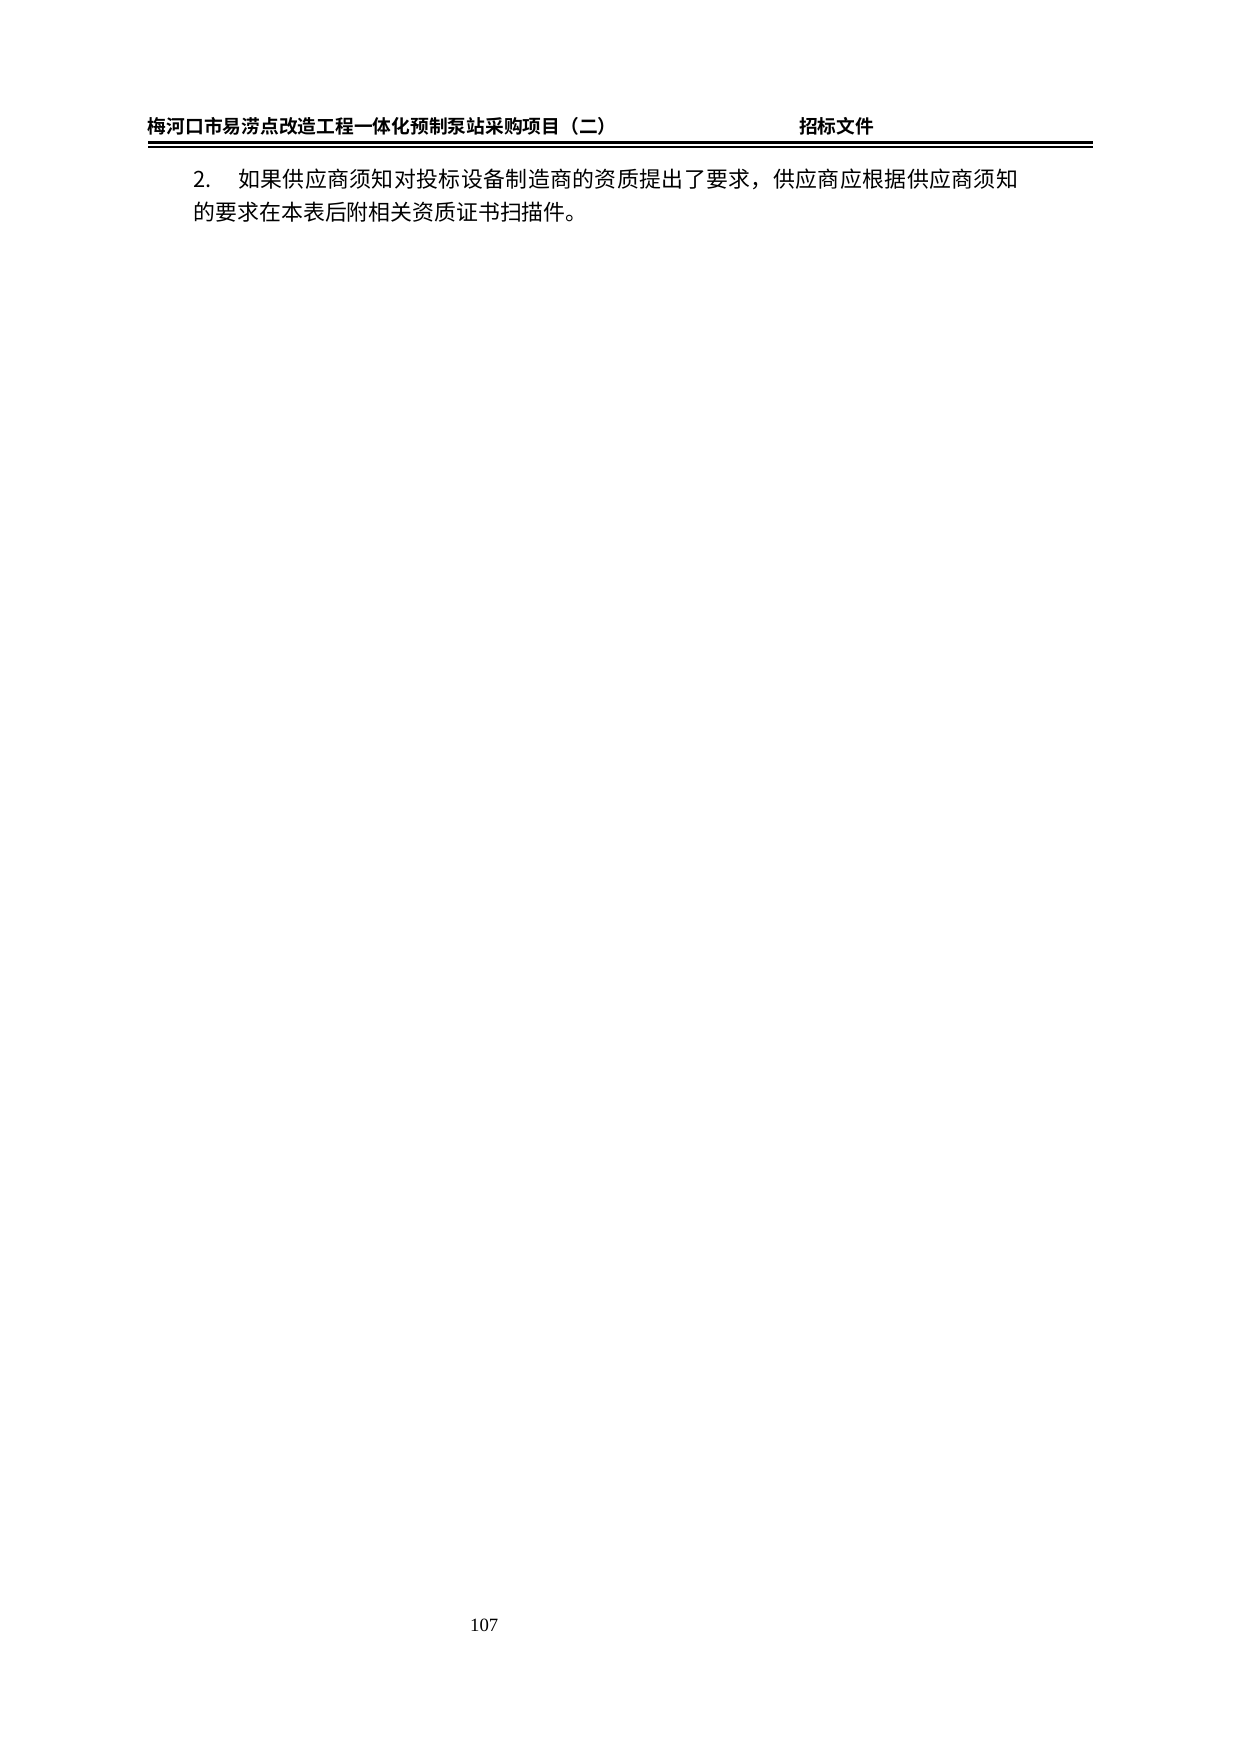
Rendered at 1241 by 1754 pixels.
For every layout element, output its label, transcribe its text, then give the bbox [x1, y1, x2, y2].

text 2. 如果供应商须知对投标设备制造商的资质提出了要求，供应商应根据供应商须知的要求在本表后附相关资质证书扫描件。 [192, 162, 1018, 227]
